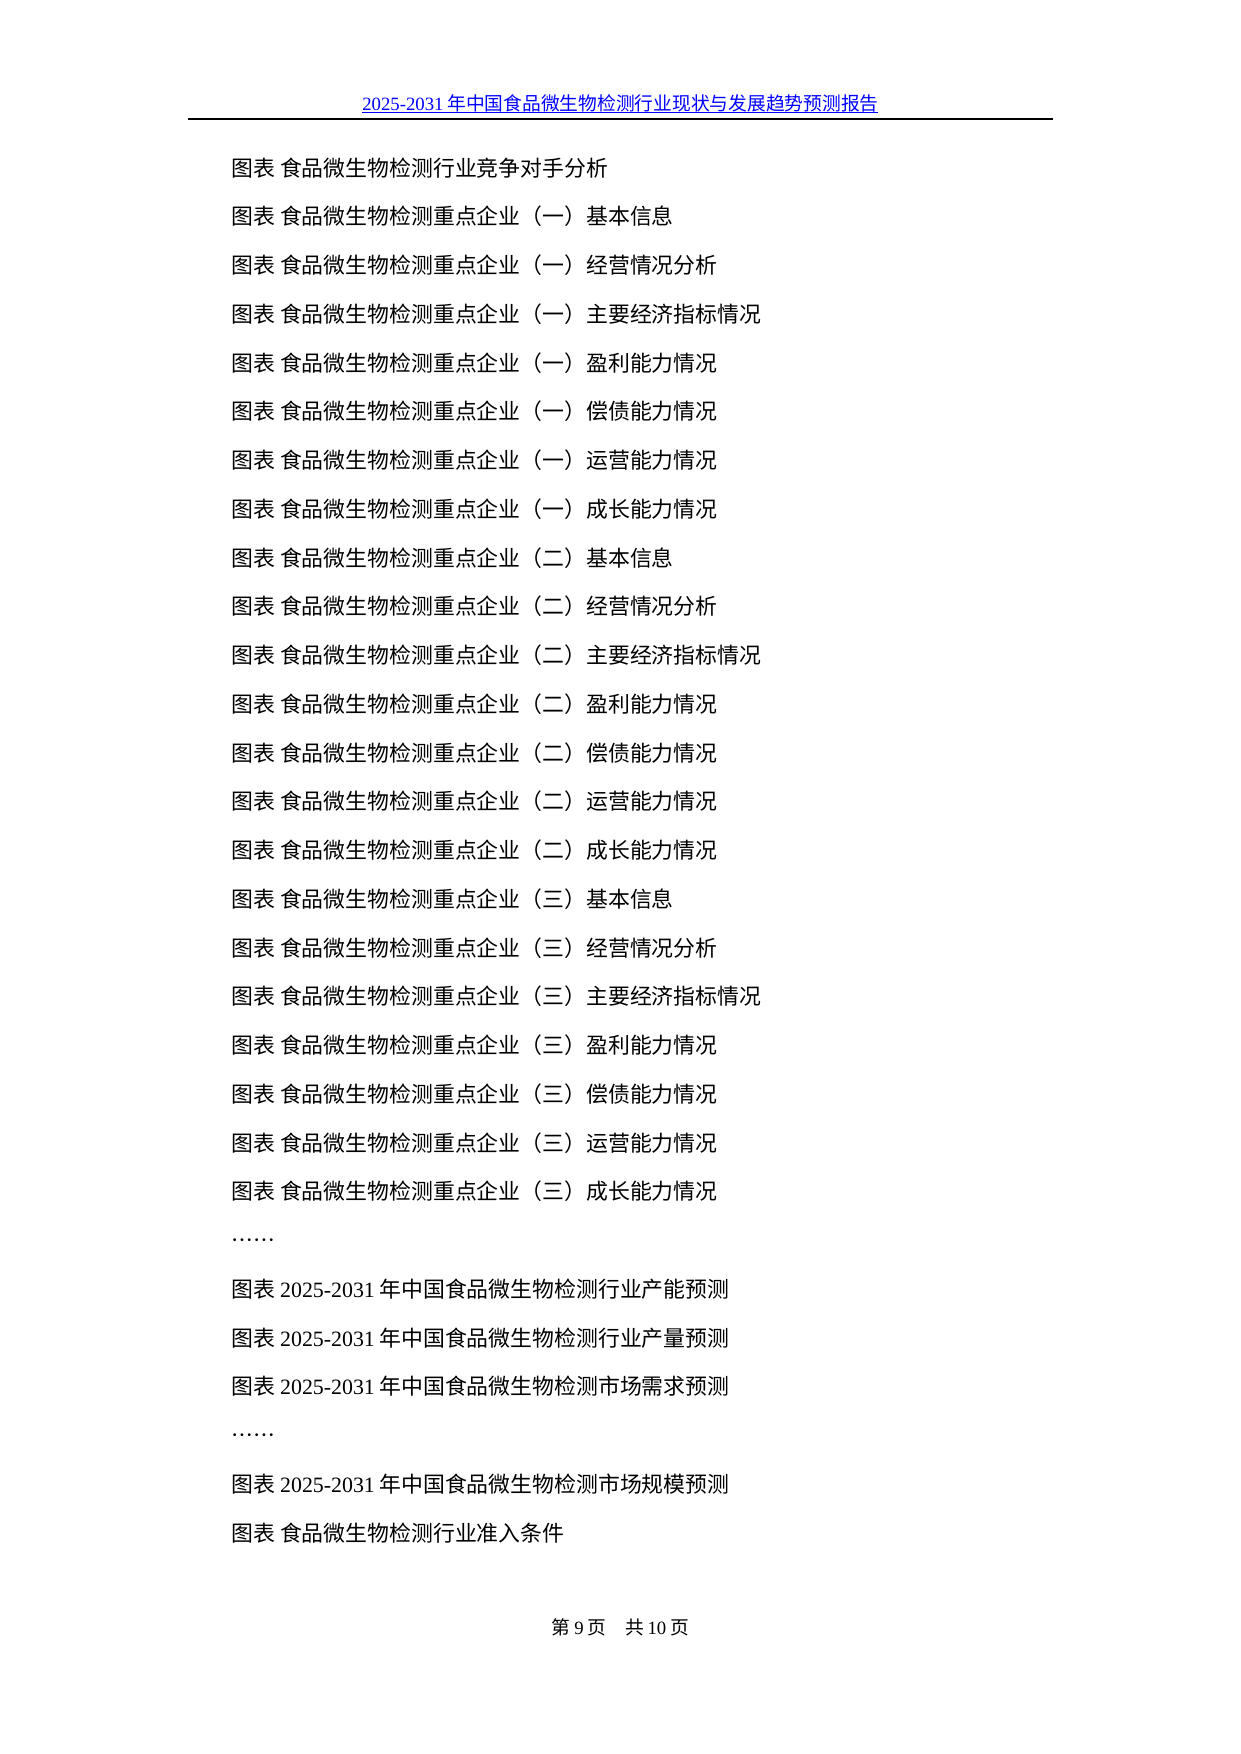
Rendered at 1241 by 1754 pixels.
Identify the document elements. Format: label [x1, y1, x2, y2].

text [187, 150, 1053, 1548]
